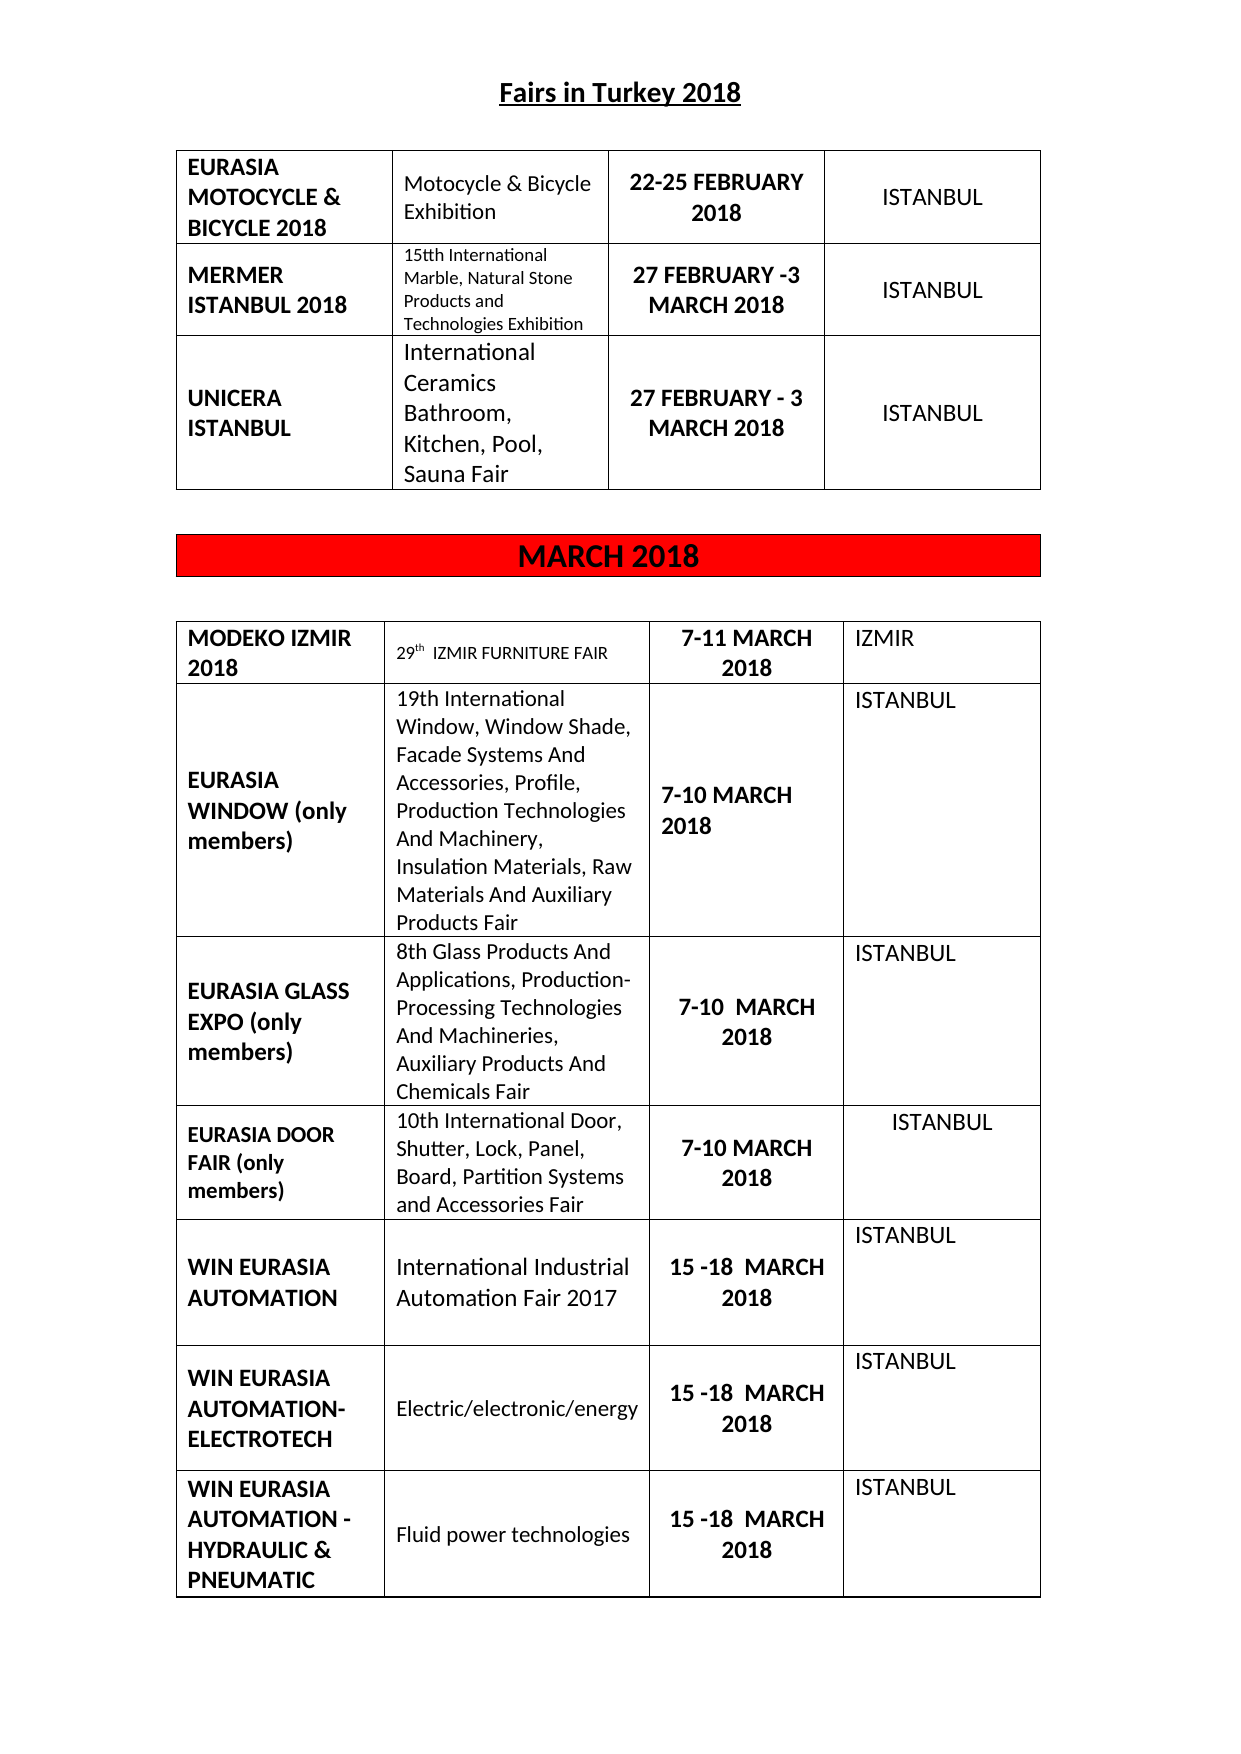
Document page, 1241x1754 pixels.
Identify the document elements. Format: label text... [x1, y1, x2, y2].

table_cell 27 FEBRUARY -3 MARCH 2018 [609, 244, 824, 335]
table_cell 15 -18 MARCH 2018 [650, 1471, 843, 1596]
table_cell 19th International Window, Window Shade, Facade Systems And Accessories, Profile, Production Technologies And Machinery, Insulation Materials, Raw Materials And Auxiliary Products Fair [385, 684, 649, 936]
table_header IZMIR [844, 622, 1040, 683]
table_cell International Industrial Automation Fair 2017 [385, 1220, 649, 1344]
table_cell EURASIA DOOR FAIR (only members) [177, 1106, 384, 1218]
table_cell ISTANBUL [825, 151, 1040, 243]
table_header 7-11 MARCH 2018 [650, 622, 843, 683]
table_cell 8th Glass Products And Applications, Production-Processing Technologies And Machineries, Auxiliary Products And Chemicals Fair [385, 937, 649, 1105]
table_cell 15tth International Marble, Natural Stone Products and Technologies Exhibition [393, 244, 608, 335]
table_cell ISTANBUL [844, 937, 1040, 1105]
table_cell ISTANBUL [844, 1346, 1040, 1470]
table_cell ISTANBUL [844, 1471, 1040, 1596]
table_cell ISTANBUL [825, 244, 1040, 335]
table_cell Electric/electronic/energy [385, 1346, 649, 1470]
table_cell EURASIA GLASS EXPO (only members) [177, 937, 384, 1105]
table_cell UNICERA ISTANBUL [177, 336, 392, 489]
table_cell 15 -18 MARCH 2018 [650, 1346, 843, 1470]
table_cell ISTANBUL [844, 1106, 1040, 1218]
table_cell 27 FEBRUARY - 3 MARCH 2018 [609, 336, 824, 489]
table_cell 15 -18 MARCH 2018 [650, 1220, 843, 1344]
table_cell 10th International Door, Shutter, Lock, Panel, Board, Partition Systems and Accessories Fair [385, 1106, 649, 1218]
table_cell 22-25 FEBRUARY 2018 [609, 151, 824, 243]
table_cell ISTANBUL [844, 684, 1040, 936]
table_cell Motocycle & Bicycle Exhibition [393, 151, 608, 243]
table_cell WIN EURASIA AUTOMATION -HYDRAULIC & PNEUMATIC [177, 1471, 384, 1596]
table_cell EURASIA MOTOCYCLE & BICYCLE 2018 [177, 151, 392, 243]
table_cell ISTANBUL [844, 1220, 1040, 1344]
table_cell 7-10 MARCH 2018 [650, 937, 843, 1105]
table_cell WIN EURASIA AUTOMATION [177, 1220, 384, 1344]
table_cell 7-10 MARCH 2018 [650, 1106, 843, 1218]
table_header MARCH 2018 [177, 535, 1040, 576]
table_cell ISTANBUL [825, 336, 1040, 489]
table_cell Fluid power technologies [385, 1471, 649, 1596]
table_header MODEKO IZMIR 2018 [177, 622, 384, 683]
table_cell 7-10 MARCH 2018 [650, 684, 843, 936]
table_cell International Ceramics Bathroom, Kitchen, Pool, Sauna Fair [393, 336, 608, 489]
table_cell EURASIA WINDOW (only members) [177, 684, 384, 936]
table_cell MERMER ISTANBUL 2018 [177, 244, 392, 335]
table_cell WIN EURASIA AUTOMATION-ELECTROTECH [177, 1346, 384, 1470]
table_header 29th IZMIR FURNITURE FAIR [385, 622, 649, 683]
